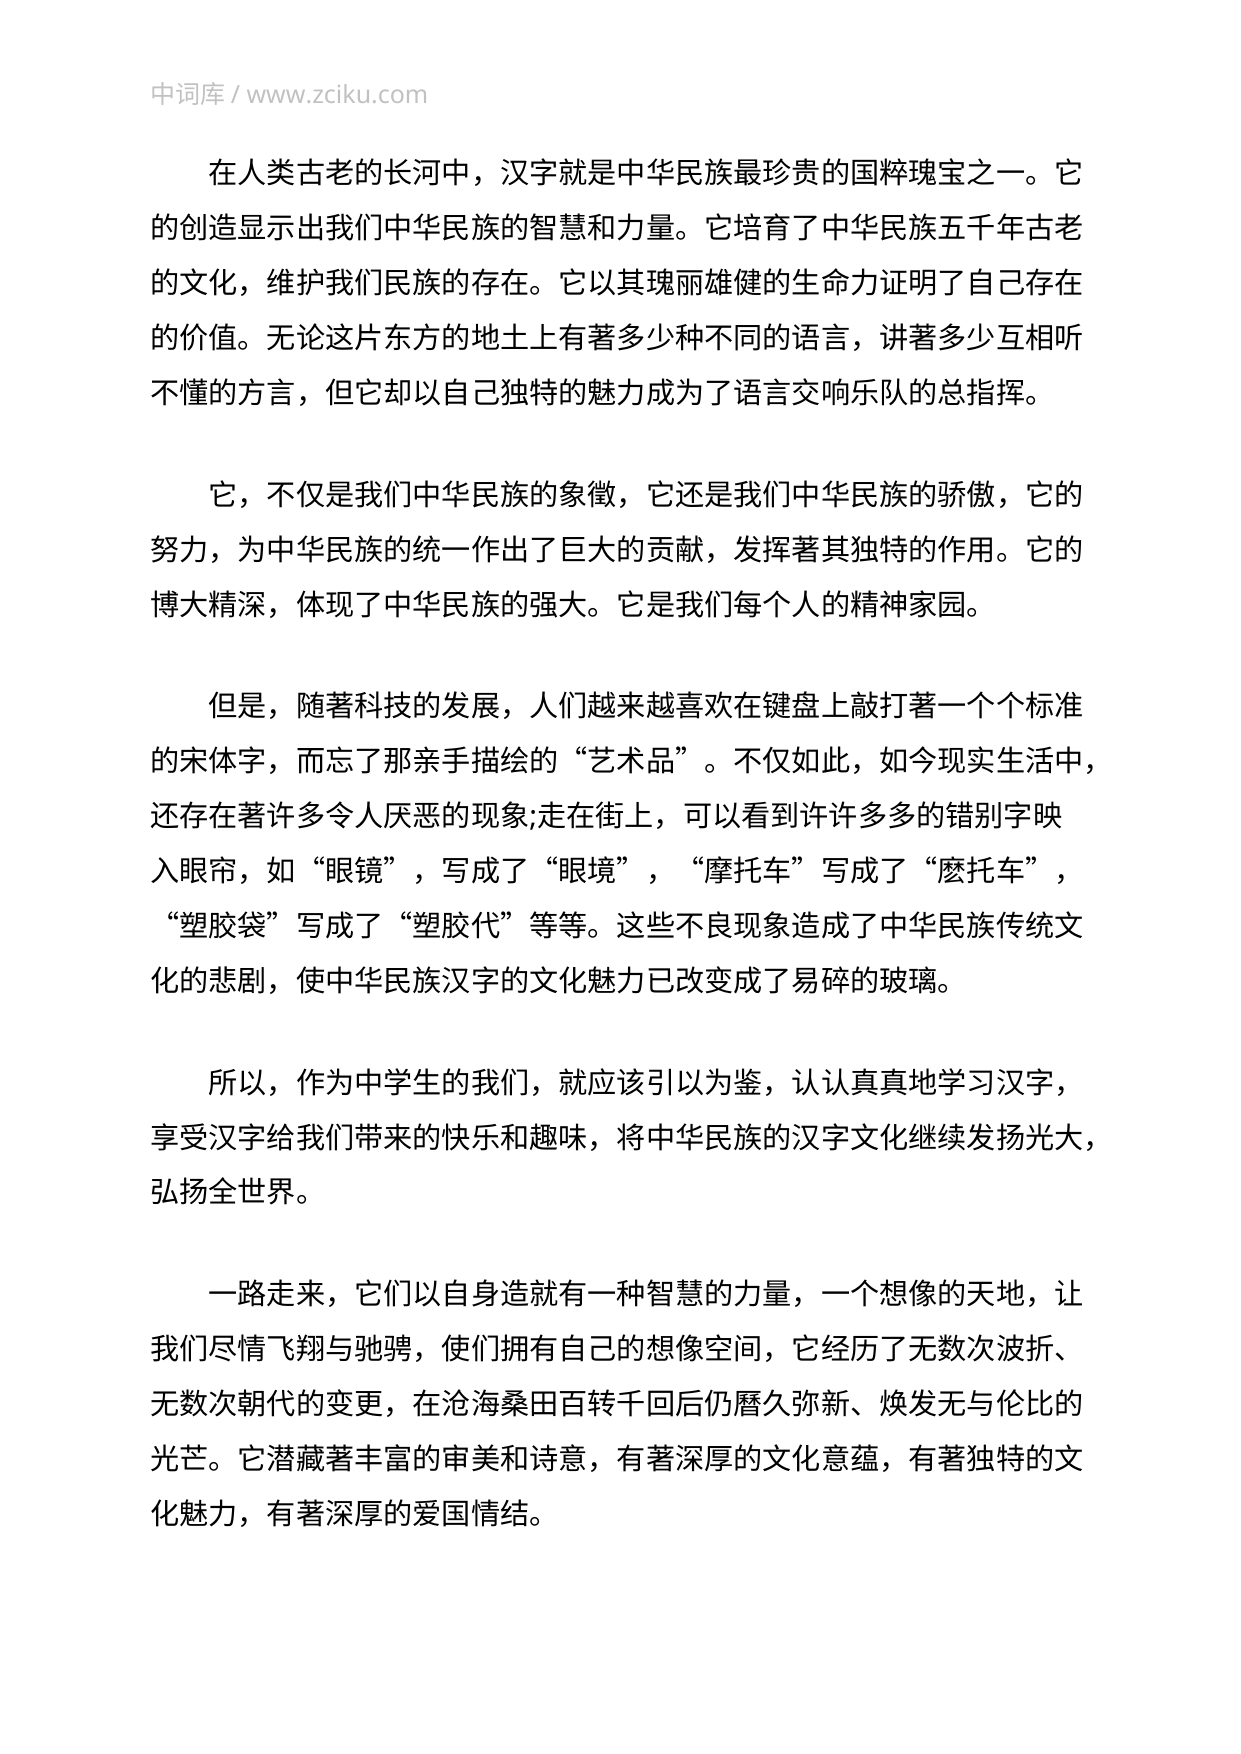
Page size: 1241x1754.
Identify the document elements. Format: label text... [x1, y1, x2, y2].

text 所以，作为中学生的我们，就应该引以为鉴，认认真真地学习汉字，享受汉字给我们带来的快乐和趣味，将中华民族的汉字文化继续发扬光大，弘扬全世界。 [150, 1059, 1090, 1211]
text 一路走来，它们以自身造就有一种智慧的力量，一个想像的天地，让我们尽情飞翔与驰骋，使们拥有自己的想像空间，它经历了无数次波折、无数次朝代的变更，在沧海桑田百转千回后仍曆久弥新、焕发无与伦比的光芒。它潜藏著丰富的审美和诗意，有著深厚的文化意蕴，有著独特的文化魅力，有著深厚的爱国情结。 [150, 1271, 1090, 1533]
text 但是，随著科技的发展，人们越来越喜欢在键盘上敲打著一个个标准的宋体字，而忘了那亲手描绘的“艺术品”。不仅如此，如今现实生活中，还存在著许多令人厌恶的现象;走在街上，可以看到许许多多的错别字映入眼帘，如“眼镜”，写成了“眼境”，“摩托车”写成了“麽托车”，“塑胶袋”写成了“塑胶代”等等。这些不良现象造成了中华民族传统文化的悲剧，使中华民族汉字的文化魅力已改变成了易碎的玻璃。 [150, 683, 1090, 1000]
text 它，不仅是我们中华民族的象徵，它还是我们中华民族的骄傲，它的努力，为中华民族的统一作出了巨大的贡献，发挥著其独特的作用。它的博大精深，体现了中华民族的强大。它是我们每个人的精神家园。 [150, 471, 1090, 623]
text 在人类古老的长河中，汉字就是中华民族最珍贵的国粹瑰宝之一。它的创造显示出我们中华民族的智慧和力量。它培育了中华民族五千年古老的文化，维护我们民族的存在。它以其瑰丽雄健的生命力证明了自己存在的价值。无论这片东方的地土上有著多少种不同的语言，讲著多少互相听不懂的方言，但它却以自己独特的魅力成为了语言交响乐队的总指挥。 [150, 150, 1090, 412]
